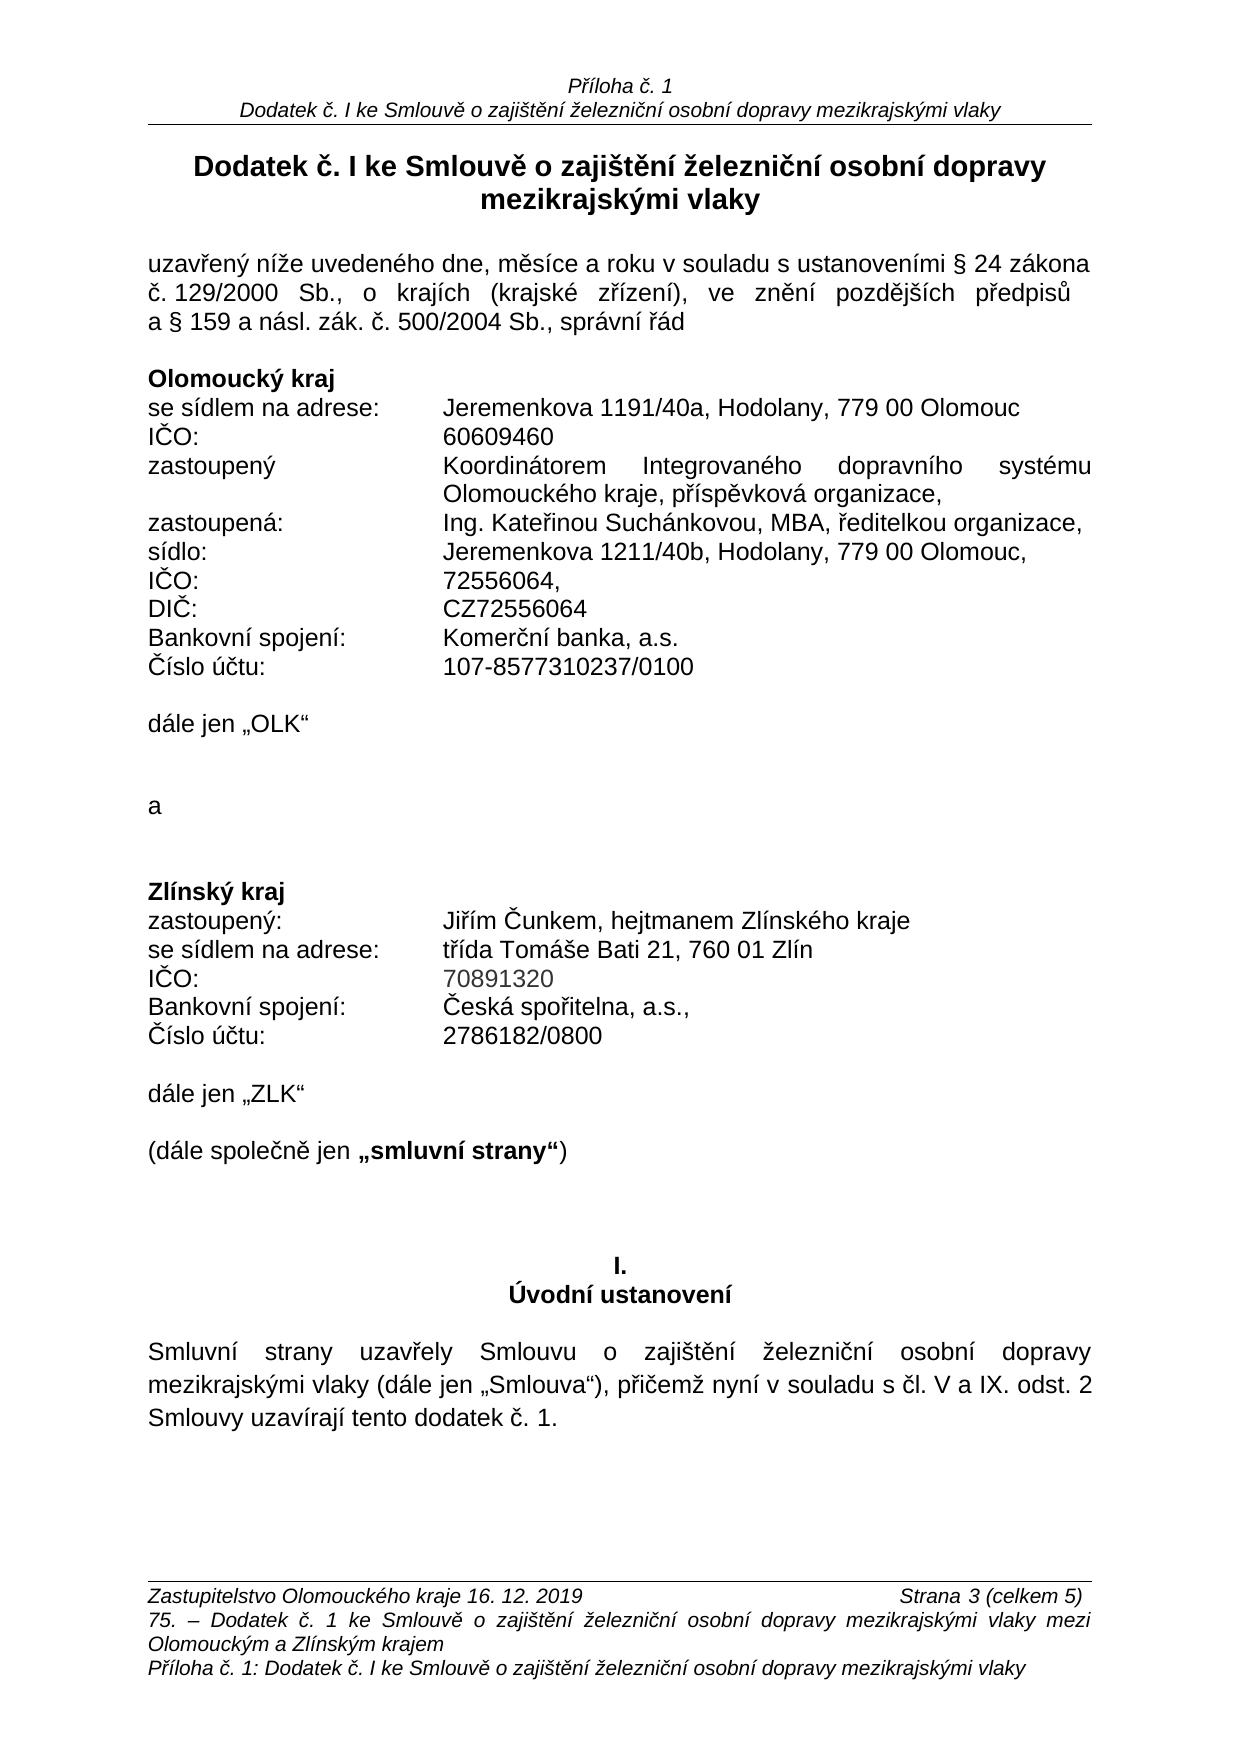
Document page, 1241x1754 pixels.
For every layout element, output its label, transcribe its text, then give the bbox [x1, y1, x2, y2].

text zastoupená: Ing. Kateřinou Suchánkovou, MBA, ředitelkou organizace, sídlo: Jeremenkova 1211/40b, Hodolany, 779 00 Olomouc, IČO: 72556064, [148, 508, 1092, 594]
text I. [148, 1251, 1092, 1280]
text zastoupený Koordinátorem Integrovaného dopravního systému Olomouckého kraje, příspěvková organizace, [148, 451, 1092, 508]
text DIČ: CZ72556064 [148, 594, 1092, 623]
text (dále společně jen „smluvní strany“) [148, 1136, 1092, 1165]
text Bankovní spojení: Česká spořitelna, a.s., [148, 992, 1092, 1021]
text Úvodní ustanovení [148, 1280, 1092, 1308]
list Smluvní strany uzavřely Smlouvu o zajištění železniční osobní dopravy mezikrajskými vlaky (dále jen „Smlouva“), přičemž nyní v souladu s čl. V a IX. odst. 2 Smlouvy uzavírají tento dodatek č. 1. [148, 1337, 1092, 1432]
text IČO: 60609460 [148, 422, 1092, 451]
text Dodatek č. I ke Smlouvě o zajištění železniční osobní dopravy mezikrajskými vlaky [148, 149, 1092, 216]
text se sídlem na adrese: Jeremenkova 1191/40a, Hodolany, 779 00 Olomouc [148, 393, 1092, 422]
text Číslo účtu: 107-8577310237/0100 [148, 652, 1092, 681]
text dále jen „ZLK“ [148, 1078, 1092, 1107]
text a [148, 791, 1092, 820]
text se sídlem na adrese: třída Tomáše Bati 21, 760 01 Zlín [148, 935, 1092, 963]
text IČO: 70891320 [148, 963, 1092, 992]
text zastoupený: Jiřím Čunkem, hejtmanem Zlínského kraje [148, 906, 1092, 935]
text dále jen „OLK“ [148, 709, 1092, 738]
text uzavřený níže uvedeného dne, měsíce a roku v souladu s ustanoveními § 24 zákona č. 129/2000 Sb., o krajích (krajské zřízení), ve znění pozdějších předpisů a § 159 a násl. zák. č. 500/2004 Sb., správní řád [148, 249, 1092, 336]
text Bankovní spojení: Komerční banka, a.s. [148, 623, 1092, 652]
text Olomoucký kraj [148, 364, 1092, 393]
text Číslo účtu: 2786182/0800 [148, 1021, 1092, 1050]
text Zlínský kraj [148, 877, 1092, 906]
